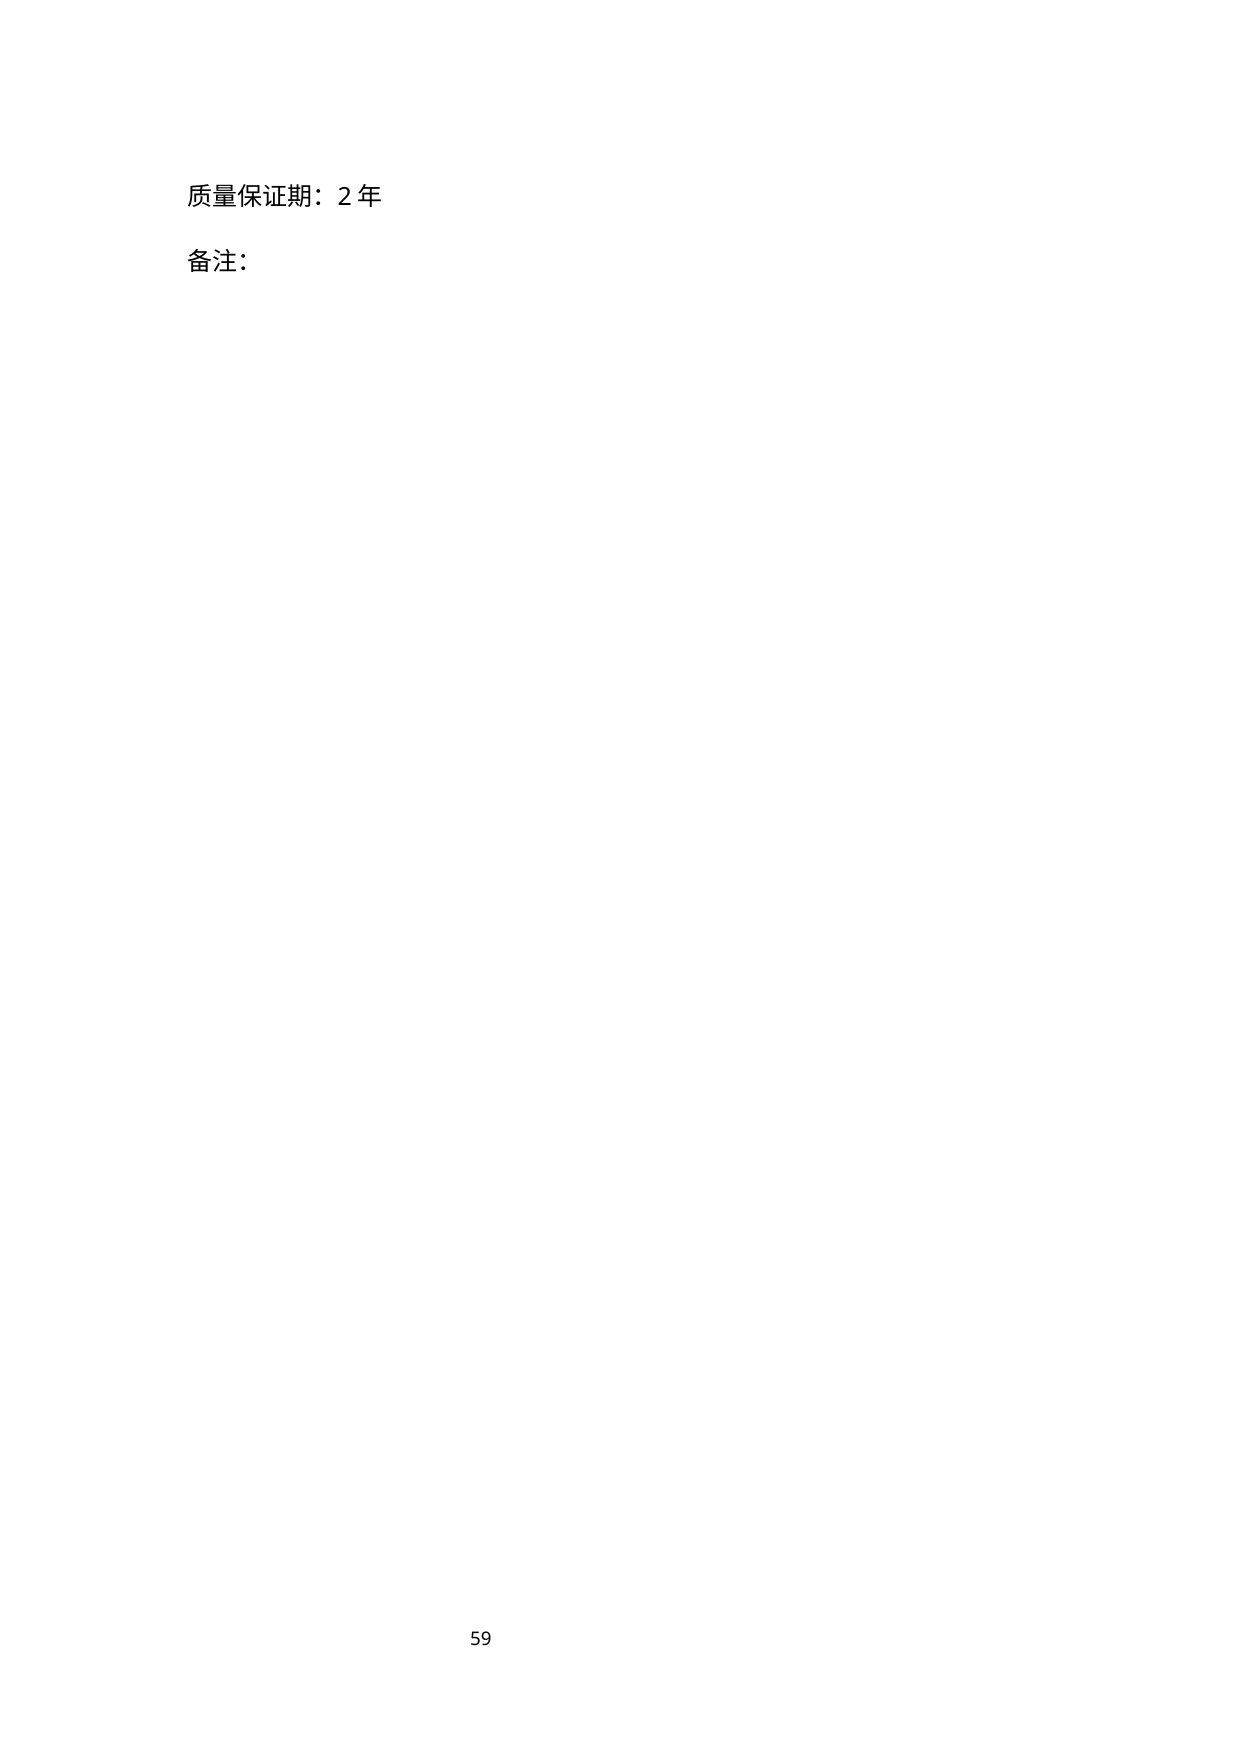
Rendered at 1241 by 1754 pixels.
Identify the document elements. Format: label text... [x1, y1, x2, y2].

text 备注： [187, 227, 1053, 292]
text 质量保证期：2年 [187, 162, 1053, 227]
